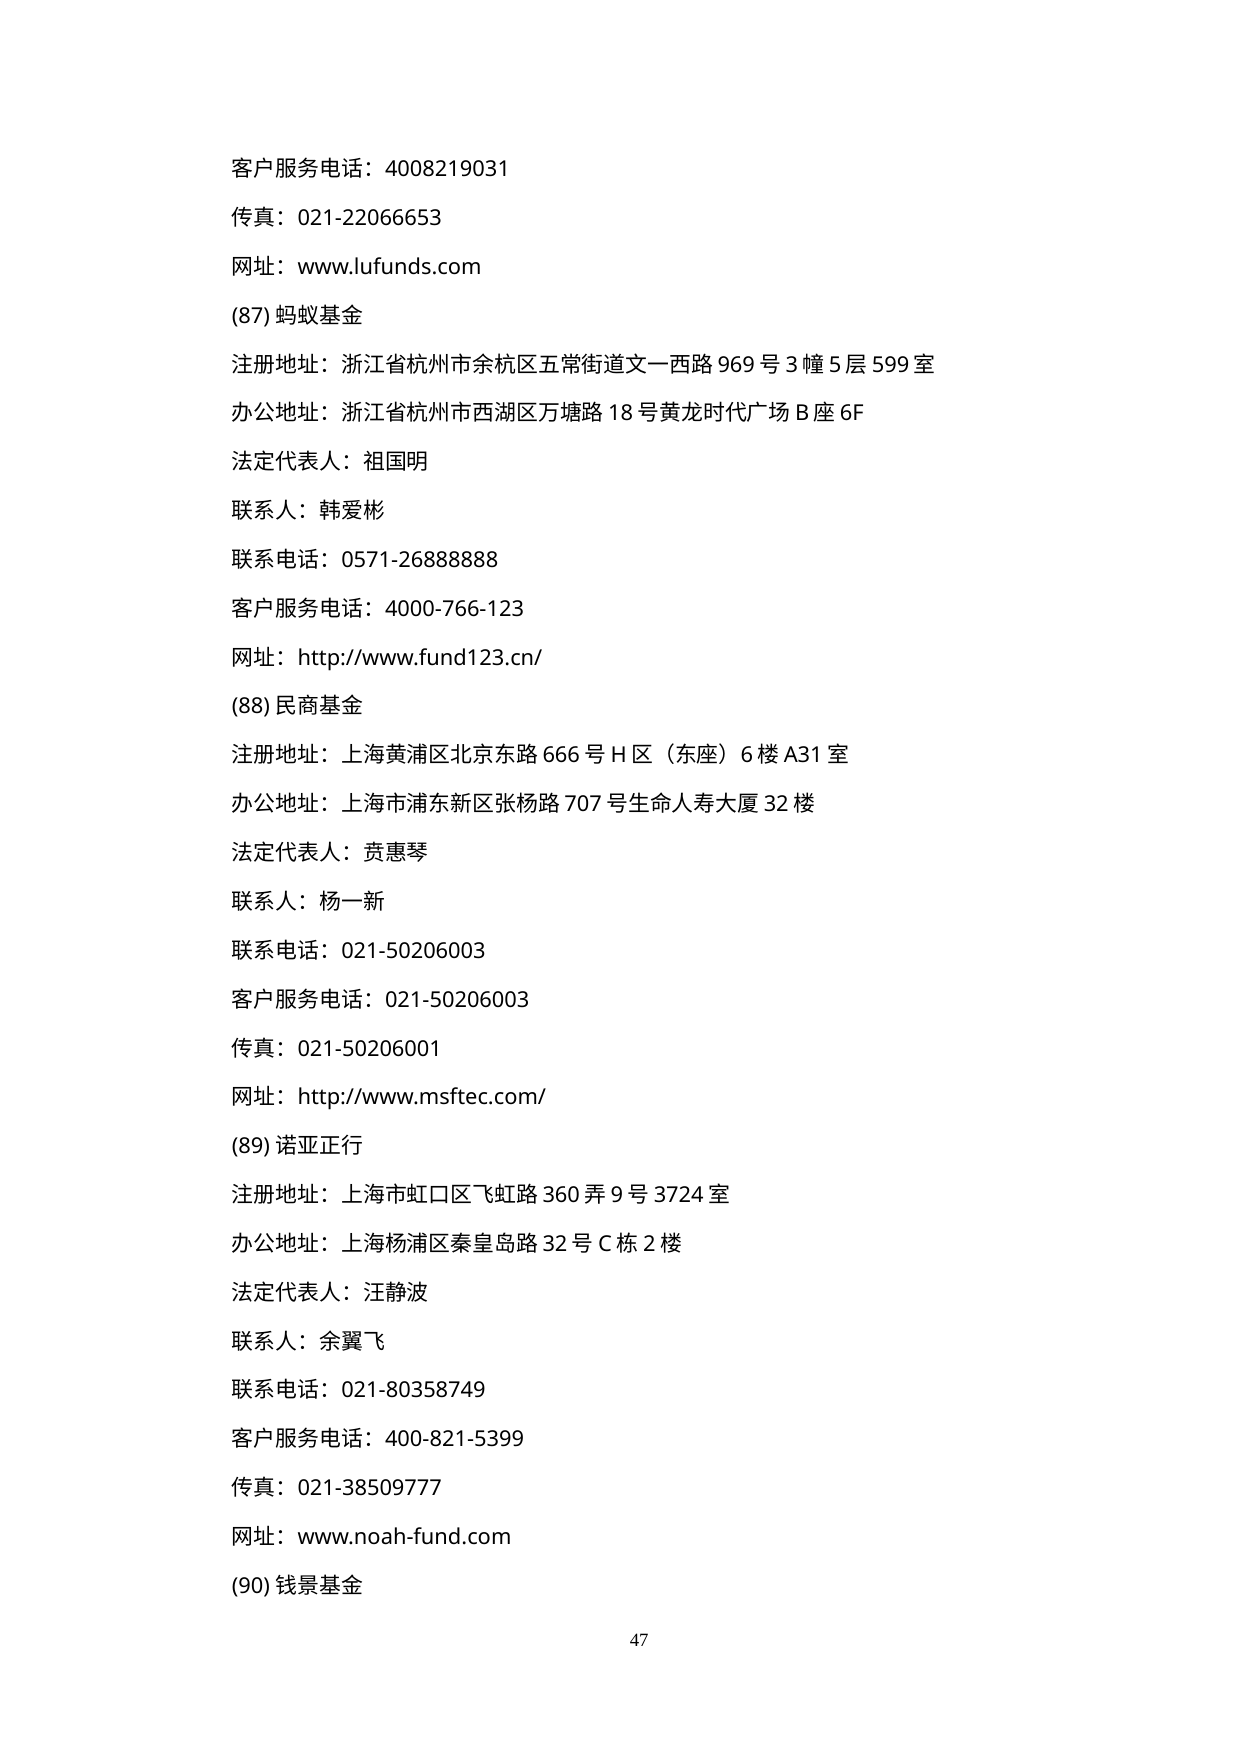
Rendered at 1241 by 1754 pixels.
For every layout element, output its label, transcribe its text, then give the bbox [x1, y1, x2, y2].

text 网址：http://www.msftec.com/ [188, 1079, 1052, 1112]
text 注册地址：浙江省杭州市余杭区五常街道文一西路969号3幢5层599室 [188, 346, 1052, 379]
text 法定代表人：汪静波 [188, 1274, 1052, 1307]
text 联系电话：021-50206003 [188, 932, 1052, 965]
text 联系电话：021-80358749 [188, 1372, 1052, 1405]
text 注册地址：上海市虹口区飞虹路360弄9号3724室 [188, 1176, 1052, 1209]
text 法定代表人：祖国明 [188, 444, 1052, 477]
text 联系人：余翼飞 [188, 1323, 1052, 1356]
text 客户服务电话：400-821-5399 [188, 1421, 1052, 1454]
text 传真：021-38509777 [188, 1469, 1052, 1503]
text 联系电话：0571-26888888 [188, 541, 1052, 574]
text 网址：www.lufunds.com [188, 248, 1052, 281]
text 注册地址：上海黄浦区北京东路666号H区（东座）6楼A31室 [188, 737, 1052, 770]
text 联系人：杨一新 [188, 883, 1052, 916]
text 传真：021-50206001 [188, 1030, 1052, 1063]
text 办公地址：浙江省杭州市西湖区万塘路18号黄龙时代广场B座6F [188, 395, 1052, 428]
text 联系人：韩爱彬 [188, 492, 1052, 526]
text 客户服务电话：4008219031 [188, 151, 1052, 183]
text 客户服务电话：021-50206003 [188, 981, 1052, 1014]
text 法定代表人：贲惠琴 [188, 834, 1052, 867]
text (87) 蚂蚁基金 [188, 297, 1052, 330]
text 客户服务电话：4000-766-123 [188, 590, 1052, 623]
text (89) 诺亚正行 [188, 1128, 1052, 1161]
text 传真：021-22066653 [188, 199, 1052, 232]
text 网址：www.noah-fund.com [188, 1518, 1052, 1551]
text 办公地址：上海市浦东新区张杨路707号生命人寿大厦32楼 [188, 786, 1052, 819]
text 网址：http://www.fund123.cn/ [188, 639, 1052, 672]
text (88) 民商基金 [188, 688, 1052, 721]
text 办公地址：上海杨浦区秦皇岛路32号C栋 2楼 [188, 1225, 1052, 1258]
text (90) 钱景基金 [188, 1567, 1052, 1600]
